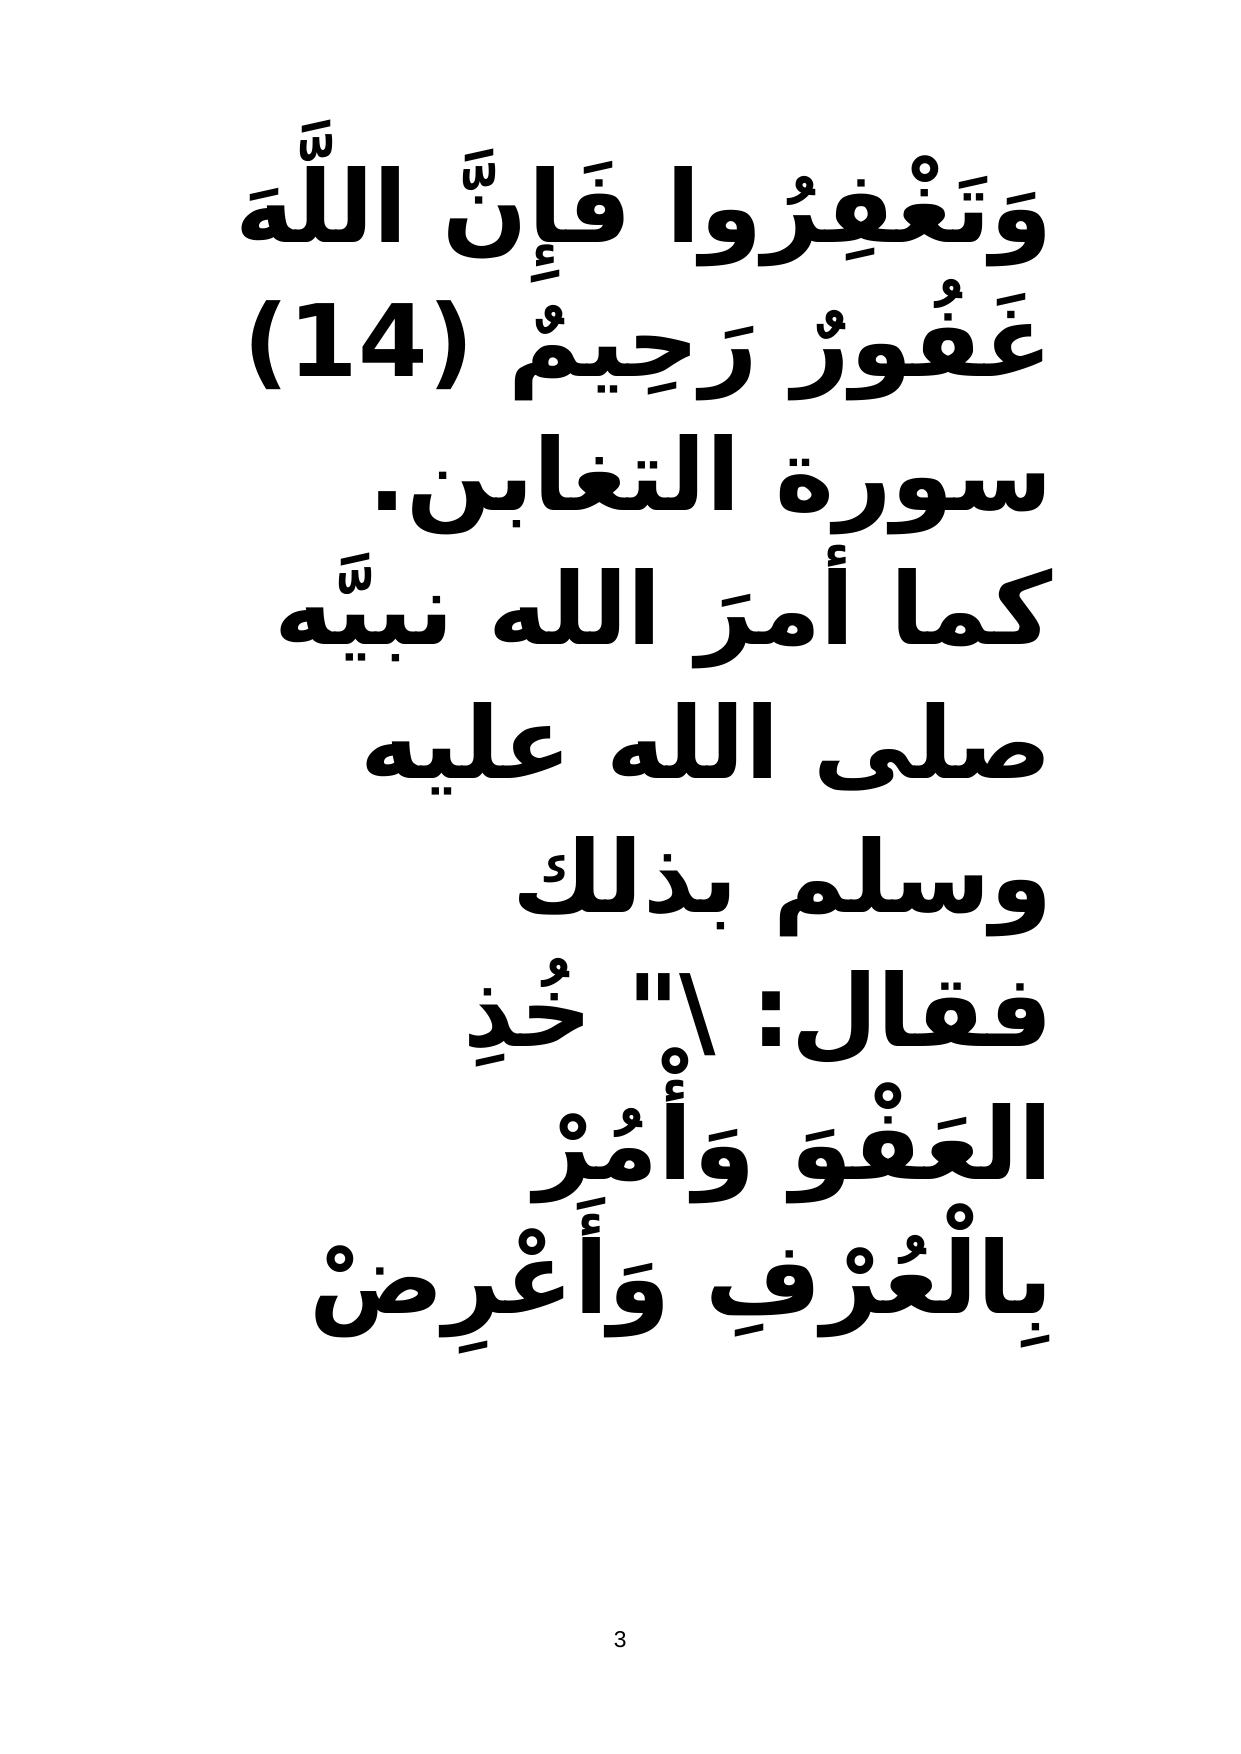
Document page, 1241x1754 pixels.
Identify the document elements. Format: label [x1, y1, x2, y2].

text [187, 150, 1053, 1337]
